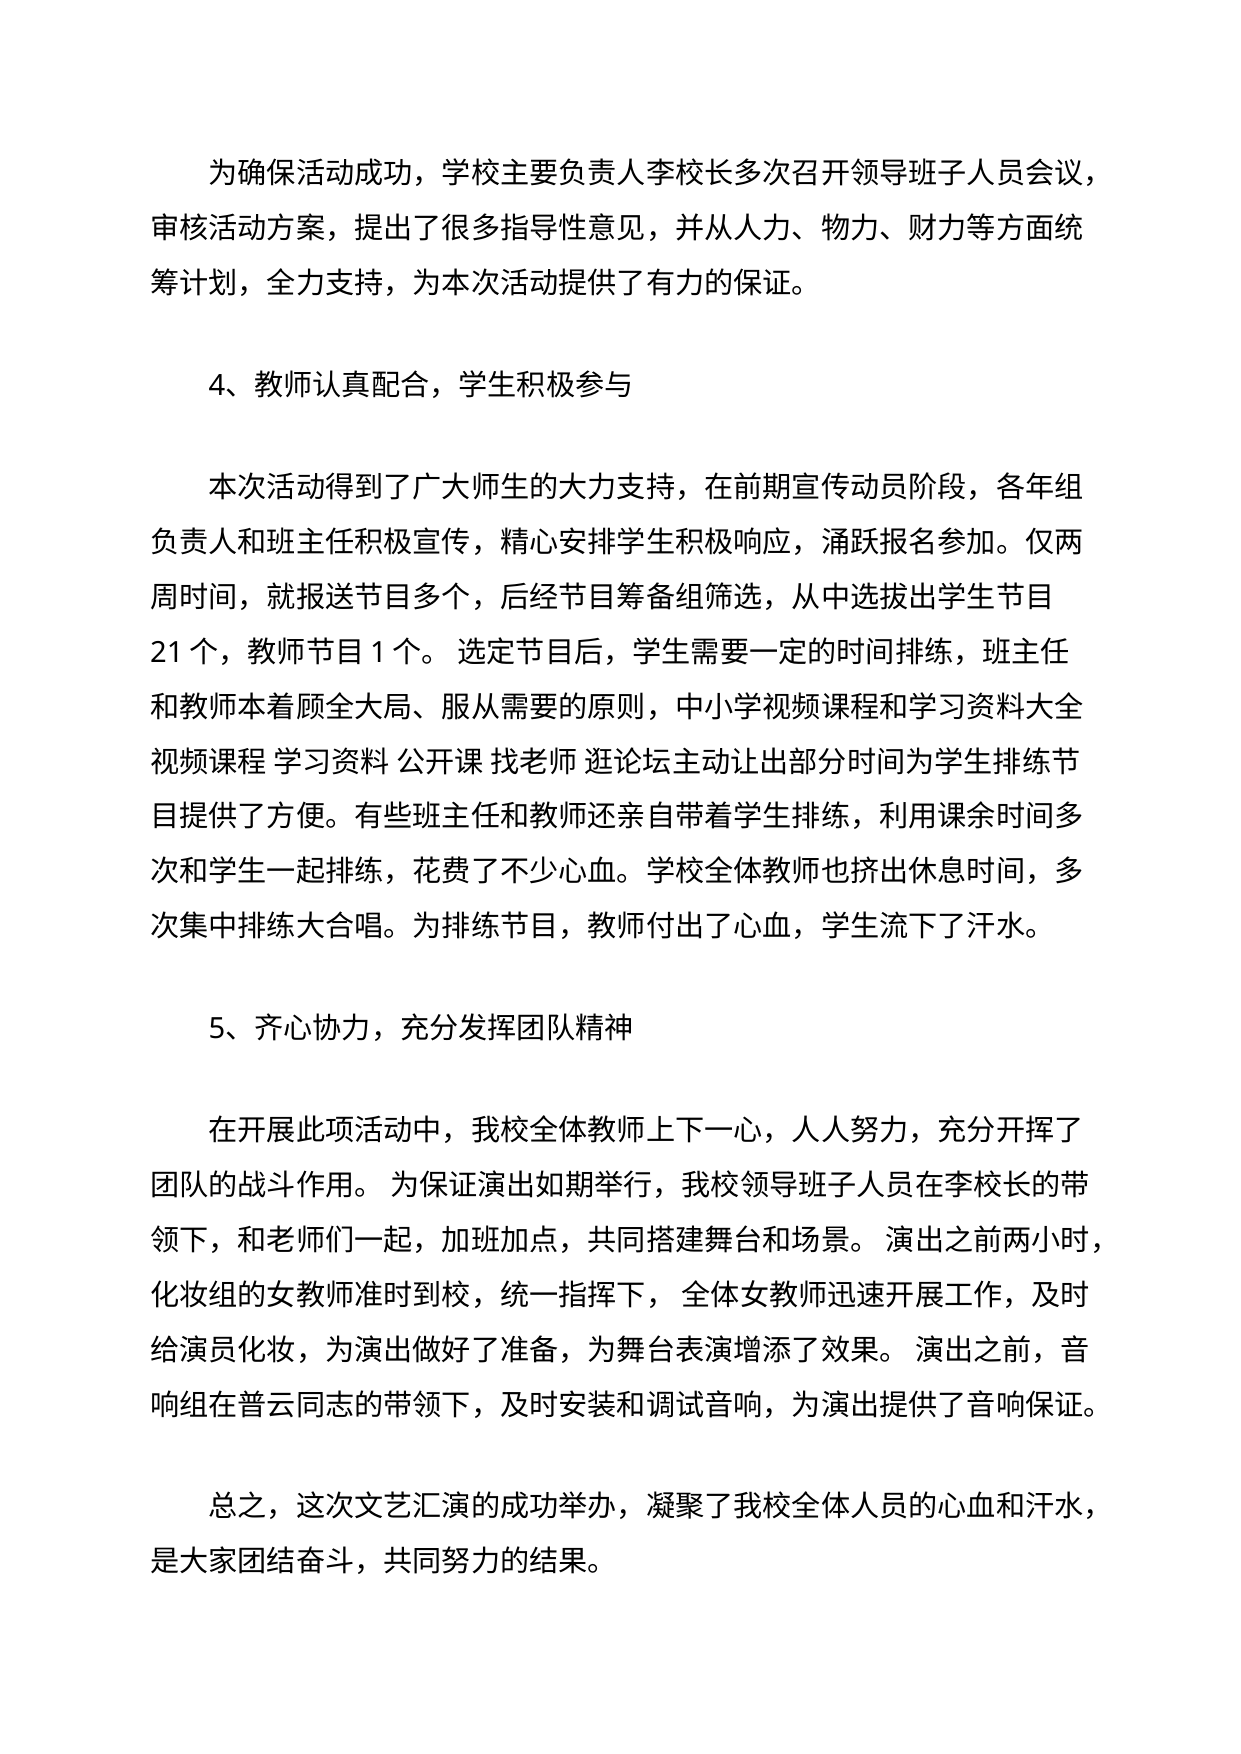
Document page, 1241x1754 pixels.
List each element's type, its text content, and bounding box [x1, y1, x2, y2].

text 4、教师认真配合，学生积极参与 [150, 362, 1090, 404]
text 在开展此项活动中，我校全体教师上下一心，人人努力，充分开挥了团队的战斗作用。 为保证演出如期举行，我校领导班子人员在李校长的带领下，和老师们一起，加班加点，共同搭建舞台和场景。 演出之前两小时，化妆组的女教师准时到校，统一指挥下， 全体女教师迅速开展工作，及时给演员化妆，为演出做好了准备，为舞台表演增添了效果。 演出之前，音响组在普云同志的带领下，及时安装和调试音响，为演出提供了音响保证。 [150, 1107, 1090, 1423]
text 总之，这次文艺汇演的成功举办，凝聚了我校全体人员的心血和汗水，是大家团结奋斗，共同努力的结果。 [150, 1483, 1090, 1580]
text 为确保活动成功，学校主要负责人李校长多次召开领导班子人员会议，审核活动方案，提出了很多指导性意见，并从人力、物力、财力等方面统筹计划，全力支持，为本次活动提供了有力的保证。 [150, 150, 1090, 302]
text 5、齐心协力，充分发挥团队精神 [150, 1004, 1090, 1047]
text 本次活动得到了广大师生的大力支持，在前期宣传动员阶段，各年组负责人和班主任积极宣传，精心安排学生积极响应，涌跃报名参加。仅两周时间，就报送节目多个，后经节目筹备组筛选，从中选拔出学生节目21个，教师节目1个。 选定节目后，学生需要一定的时间排练，班主任和教师本着顾全大局、服从需要的原则，中小学视频课程和学习资料大全视频课程 学习资料 公开课 找老师 逛论坛主动让出部分时间为学生排练节目提供了方便。有些班主任和教师还亲自带着学生排练，利用课余时间多次和学生一起排练，花费了不少心血。学校全体教师也挤出休息时间，多次集中排练大合唱。为排练节目，教师付出了心血，学生流下了汗水。 [150, 463, 1090, 945]
